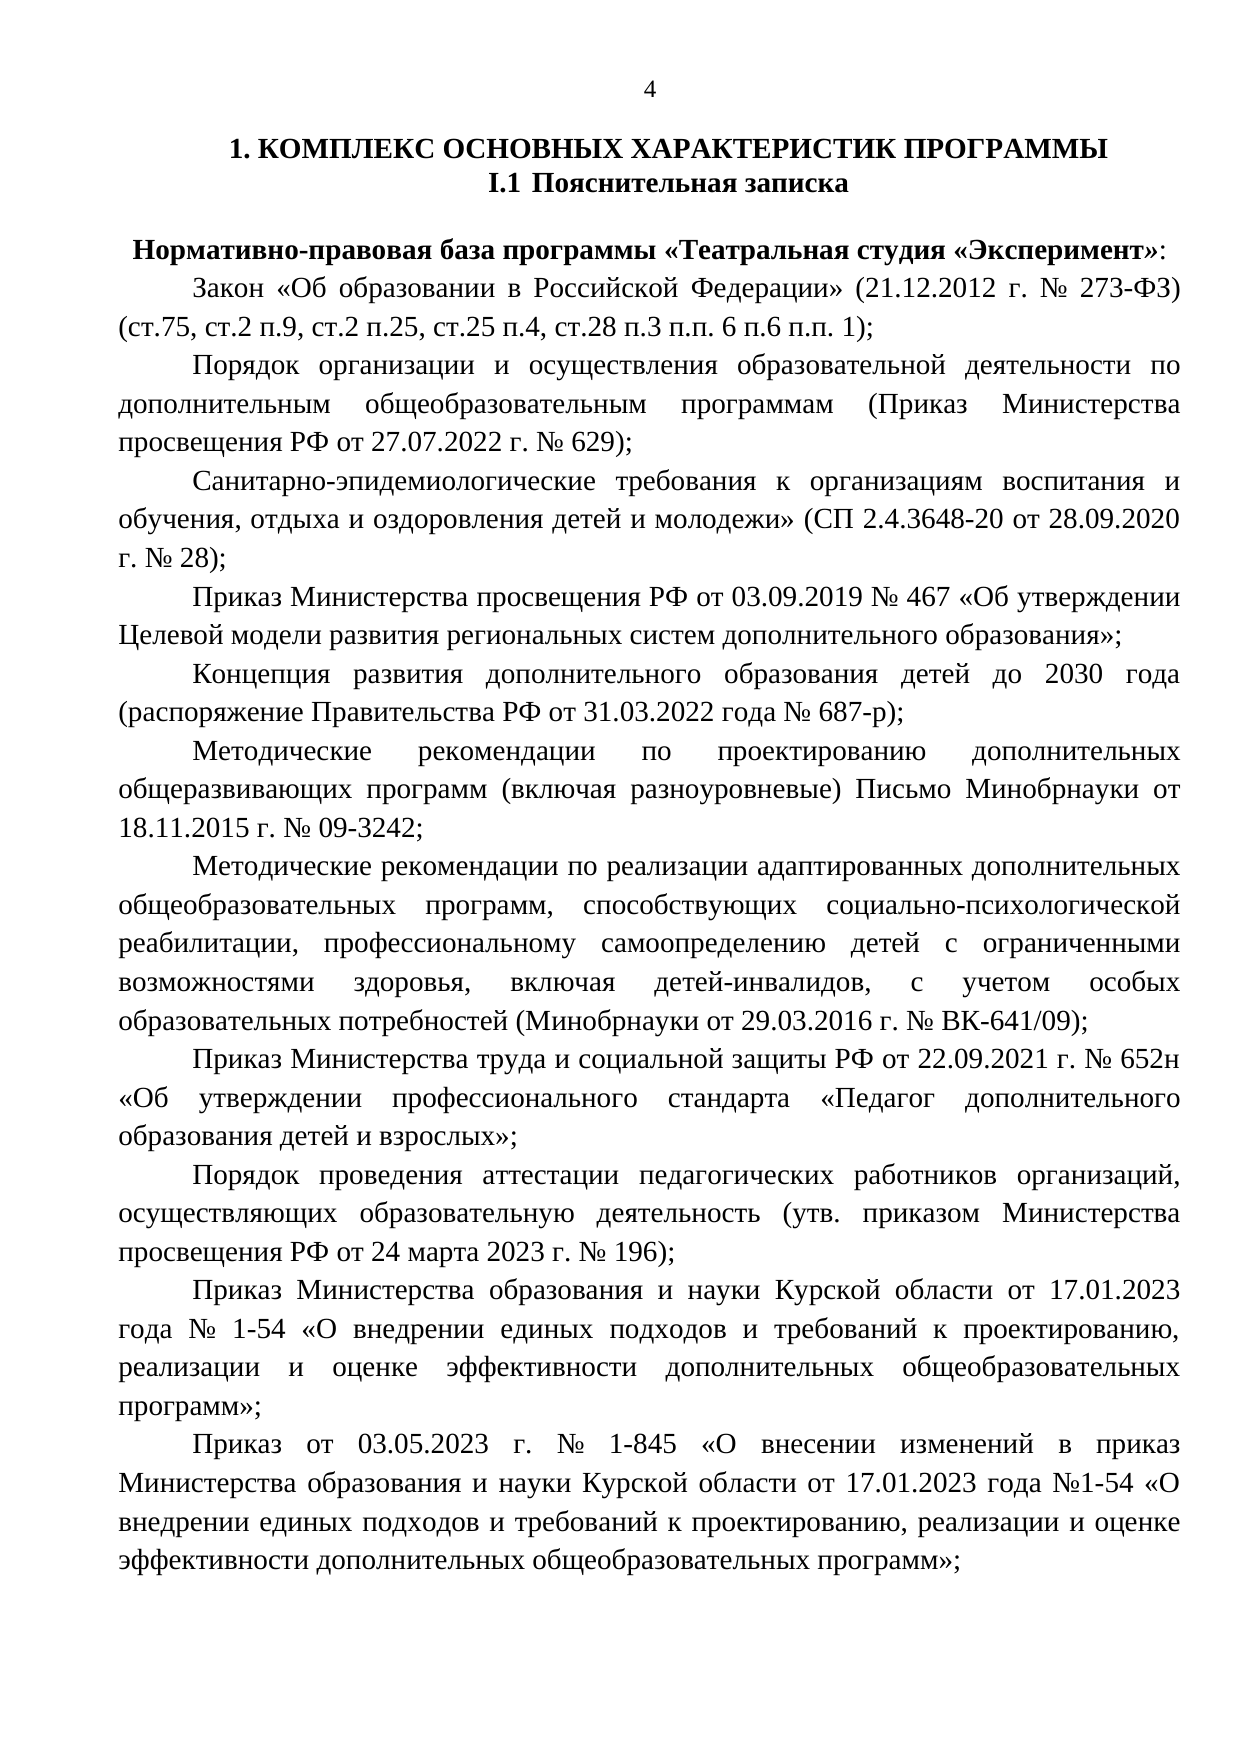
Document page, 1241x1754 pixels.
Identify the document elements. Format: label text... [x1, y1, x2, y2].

text Приказ Министерства образования и науки Курской области от 17.01.2023 года № 1-54 «О внедрении единых подходов и требований к проектированию, реализации и оценке эффективности дополнительных общеобразовательных программ»; [118, 1272, 1181, 1422]
text Порядок организации и осуществления образовательной деятельности по дополнительным общеобразовательным программам (Приказ Министерства просвещения РФ от 27.07.2022 г. № 629); [118, 347, 1181, 458]
text 1. КОМПЛЕКС ОСНОВНЫХ ХАРАКТЕРИСТИК ПРОГРАММЫ [156, 131, 1181, 165]
text Концепция развития дополнительного образования детей до 2030 года (распоряжение Правительства РФ от 31.03.2022 года № 687-р); [118, 656, 1181, 728]
text Санитарно-эпидемиологические требования к организациям воспитания и обучения, отдыха и оздоровления детей и молодежи» (СП 2.4.3648-20 от 28.09.2020 г. № 28); [118, 463, 1181, 574]
text Приказ от 03.05.2023 г. № 1-845 «О внесении изменений в приказ Министерства образования и науки Курской области от 17.01.2023 года №1-54 «О внедрении единых подходов и требований к проектированию, реализации и оценке эффективности дополнительных общеобразовательных программ»; [118, 1427, 1181, 1576]
text Методические рекомендации по реализации адаптированных дополнительных общеобразовательных программ, способствующих социально-психологической реабилитации, профессиональному самоопределению детей с ограниченными возможностями здоровья, включая детей-инвалидов, с учетом особых образовательных потребностей (Минобрнауки от 29.03.2016 г. № ВК-641/09); [118, 848, 1181, 1036]
text Нормативно-правовая база программы «Театральная студия «Эксперимент»: [118, 232, 1181, 265]
text Приказ Министерства труда и социальной защиты РФ от 22.09.2021 г. № 652н «Об утверждении профессионального стандарта «Педагог дополнительного образования детей и взрослых»; [118, 1041, 1181, 1152]
text Методические рекомендации по проектированию дополнительных общеразвивающих программ (включая разноуровневые) Письмо Минобрнауки от 18.11.2015 г. № 09-3242; [118, 733, 1181, 843]
text Приказ Министерства просвещения РФ от 03.09.2019 № 467 «Об утверждении Целевой модели развития региональных систем дополнительного образования»; [118, 579, 1181, 651]
list Пояснительная записка [156, 165, 1181, 198]
text Порядок проведения аттестации педагогических работников организаций, осуществляющих образовательную деятельность (утв. приказом Министерства просвещения РФ от 24 марта 2023 г. № 196); [118, 1157, 1181, 1267]
text Закон «Об образовании в Российской Федерации» (21.12.2012 г. № 273-ФЗ) (ст.75, ст.2 п.9, ст.2 п.25, ст.25 п.4, ст.28 п.3 п.п. 6 п.6 п.п. 1); [118, 270, 1181, 342]
